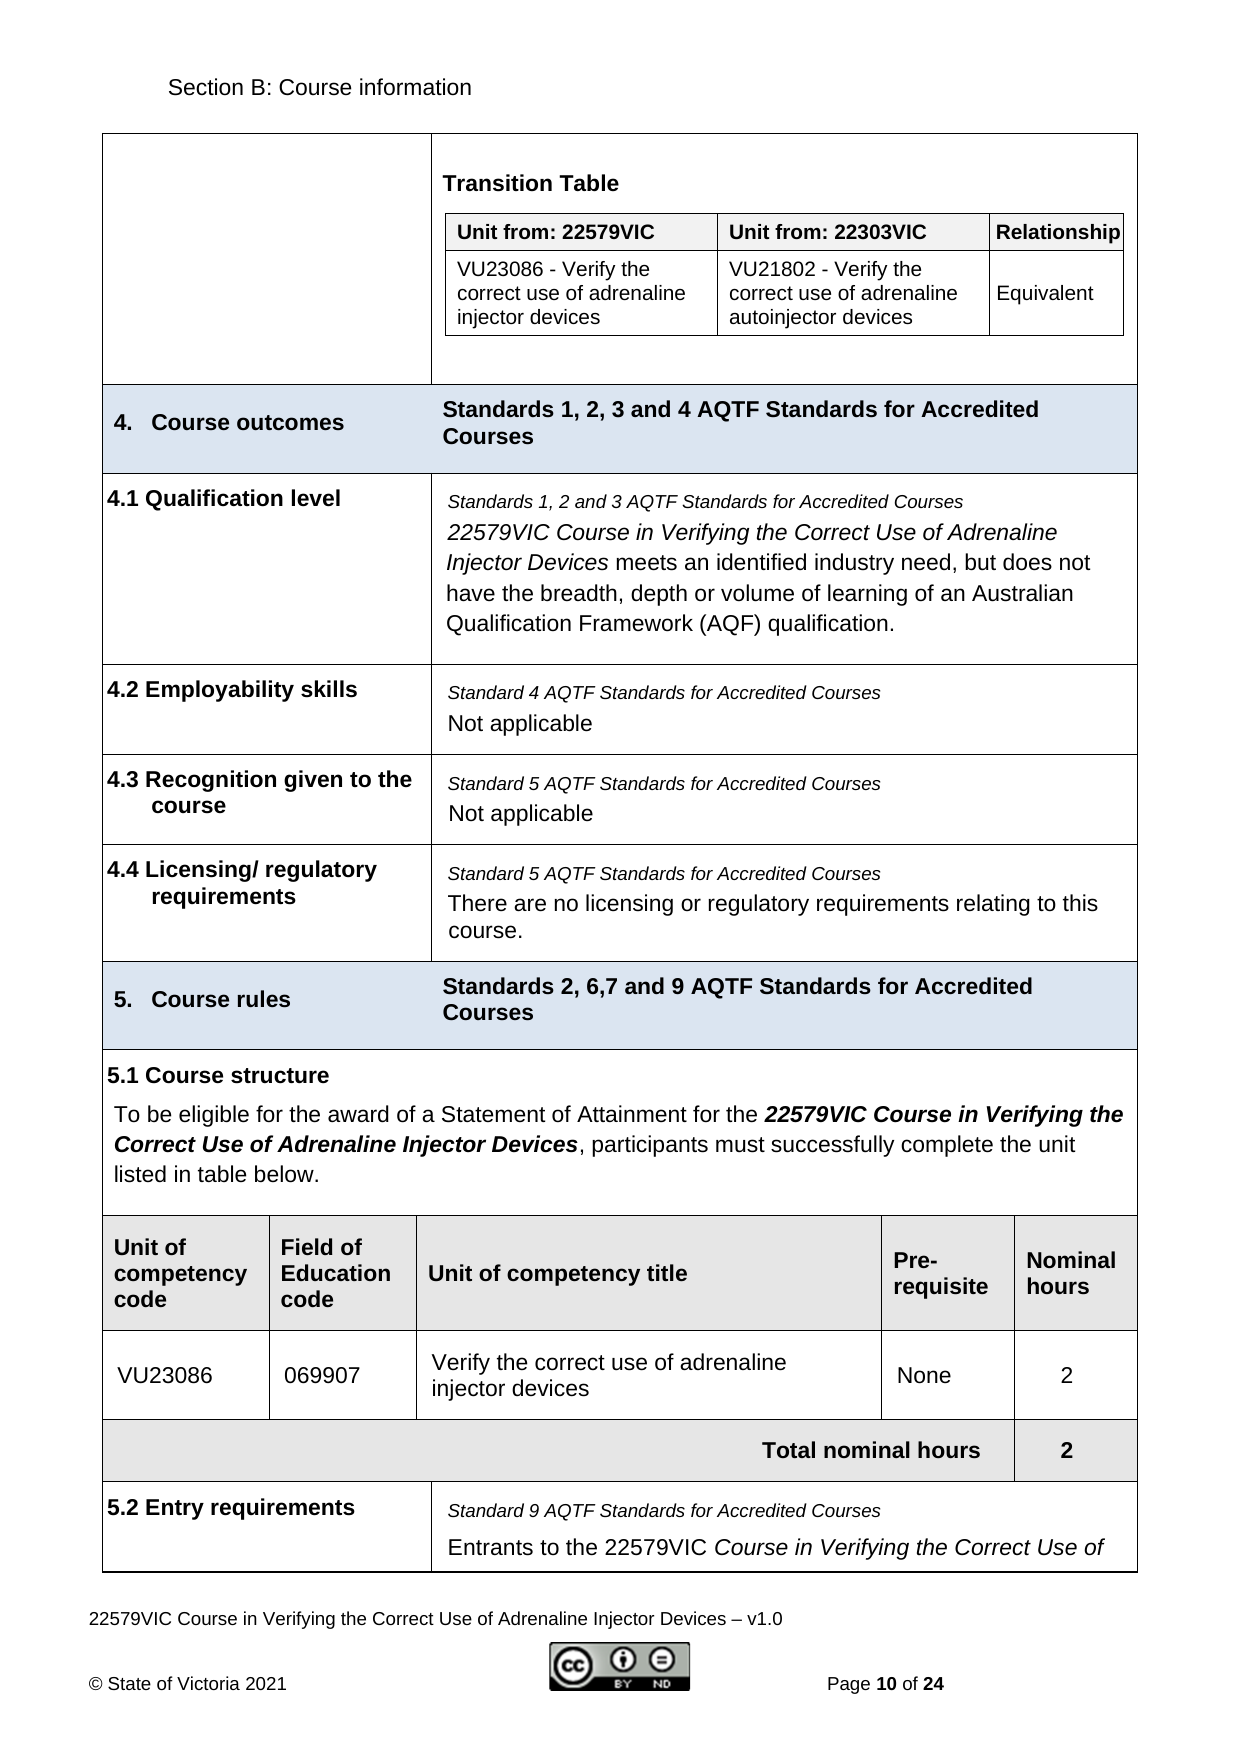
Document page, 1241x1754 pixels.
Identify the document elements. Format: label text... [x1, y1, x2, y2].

picture [549, 1642, 691, 1691]
table_cell 4.4 Licensing/ regulatory requirements [103, 845, 431, 961]
table_cell 4.2 Employability skills [103, 665, 431, 754]
table_cell Standards 2, 6,7 and 9 AQTF Standards for Accredited Courses [431, 962, 1137, 1049]
table_cell Standards 1, 2, 3 and 4 AQTF Standards for Accredited Courses [431, 385, 1137, 473]
table_cell 4.3 Recognition given to the course [103, 755, 431, 844]
table_cell 5.1 Course structure To be eligible for the award of a Statement of Attainment for the 22579VIC Course in Verifying the Correct Use of Adrenaline Injector Devices, participants must successfully complete the unit listed in table below. [103, 1050, 1137, 1215]
table_cell Unit of competency code [103, 1216, 269, 1330]
table_cell VU23086 [103, 1331, 269, 1419]
table_cell 069907 [270, 1331, 416, 1419]
table_cell 2 [1015, 1331, 1137, 1419]
table_cell 4.1 Qualification level [103, 474, 431, 664]
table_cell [432, 134, 1137, 384]
table_cell Course rules [103, 962, 431, 1049]
table_cell Verify the correct use of adrenaline injector devices [417, 1331, 881, 1419]
table_cell Total nominal hours [103, 1420, 1014, 1481]
table_cell Unit of competency title [417, 1216, 881, 1330]
table_cell Standard 5 AQTF Standards for Accredited Courses Not applicable [432, 755, 1137, 844]
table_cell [103, 134, 431, 384]
table_cell Pre-requisite [882, 1216, 1014, 1330]
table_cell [432, 1482, 1137, 1571]
table_cell Course outcomes [103, 385, 431, 473]
table_cell Standards 1, 2 and 3 AQTF Standards for Accredited Courses 22579VIC Course in Verifying the Correct Use of Adrenaline Injector Devices meets an identified industry need, but does not have the breadth, depth or volume of learning of an Australian Qualification Framework (AQF) qualification. [432, 474, 1137, 664]
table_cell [103, 1482, 431, 1571]
table_cell None [882, 1331, 1014, 1419]
table_cell Standard 5 AQTF Standards for Accredited Courses There are no licensing or regulatory requirements relating to this course. [432, 845, 1137, 961]
table_cell Nominal hours [1015, 1216, 1137, 1330]
table_cell 2 [1015, 1420, 1137, 1481]
table_cell Standard 4 AQTF Standards for Accredited Courses Not applicable [432, 665, 1137, 754]
table_cell Field of Education code [270, 1216, 416, 1330]
